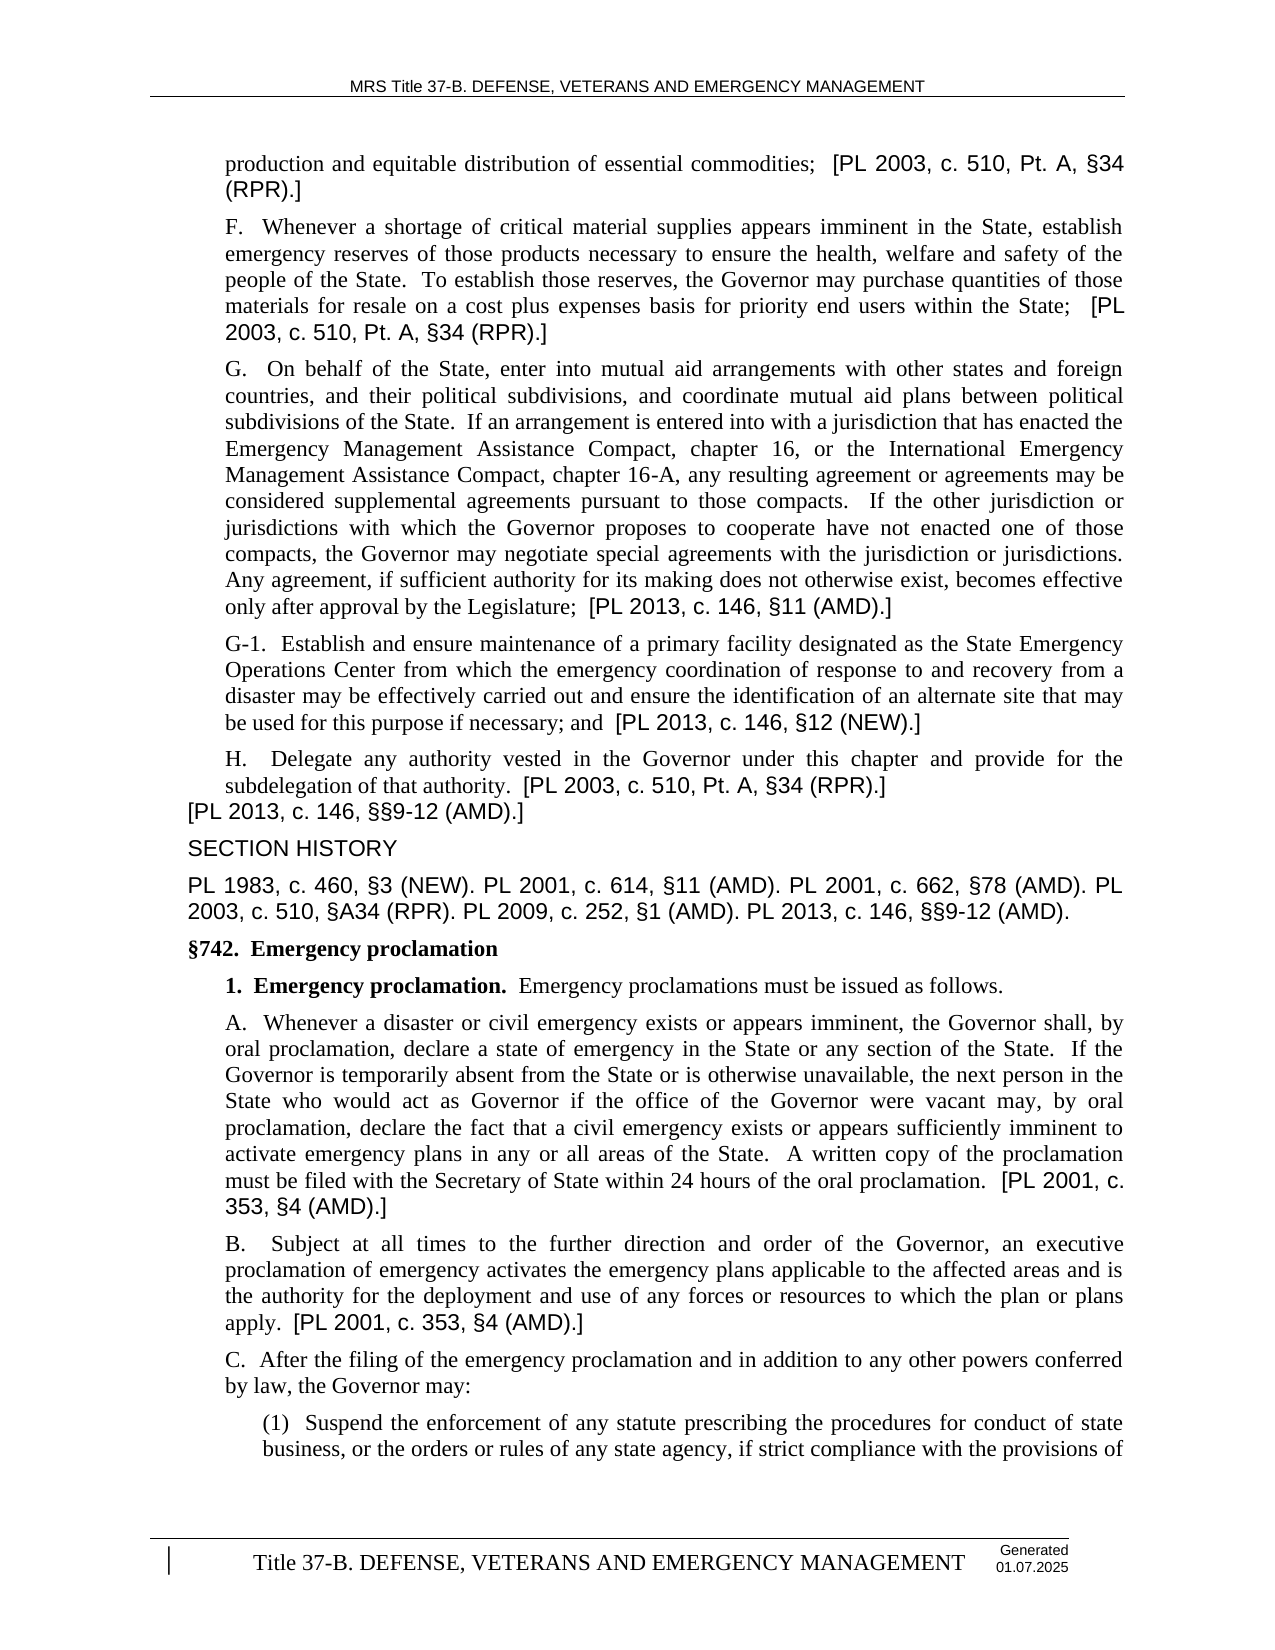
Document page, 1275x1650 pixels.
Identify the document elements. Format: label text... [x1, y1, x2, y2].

text B. Subject at all times to the further direction and order of the Governor, an executive proclamation of emergency activates the emergency plans applicable to the affected areas and is the authority for the deployment and use of any forces or resources to which the plan or plans apply. [PL 2001, c. 353, §4 (AMD).] [225, 1230, 1125, 1335]
text §742. Emergency proclamation [187, 935, 1125, 961]
text 1. Emergency proclamation. Emergency proclamations must be issued as follows. [187, 972, 1125, 998]
text G. On behalf of the State, enter into mutual aid arrangements with other states and foreign countries, and their political subdivisions, and coordinate mutual aid plans between political subdivisions of the State. If an arrangement is entered into with a jurisdiction that has enacted the Emergency Management Assistance Compact, chapter 16, or the International Emergency Management Assistance Compact, chapter 16‑A, any resulting agreement or agreements may be considered supplemental agreements pursuant to those compacts. If the other jurisdiction or jurisdictions with which the Governor proposes to cooperate have not enacted one of those compacts, the Governor may negotiate special agreements with the jurisdiction or jurisdictions. Any agreement, if sufficient authority for its making does not otherwise exist, becomes effective only after approval by the Legislature; [PL 2013, c. 146, §11 (AMD).] [225, 356, 1125, 619]
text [262, 1409, 1125, 1462]
text A. Whenever a disaster or civil emergency exists or appears imminent, the Governor shall, by oral proclamation, declare a state of emergency in the State or any section of the State. If the Governor is temporarily absent from the State or is otherwise unavailable, the next person in the State who would act as Governor if the office of the Governor were vacant may, by oral proclamation, declare the fact that a civil emergency exists or appears sufficiently imminent to activate emergency plans in any or all areas of the State. A written copy of the proclamation must be filed with the Secretary of State within 24 hours of the oral proclamation. [PL 2001, c. 353, §4 (AMD).] [225, 1008, 1125, 1219]
text SECTION HISTORY [187, 835, 1125, 861]
text PL 1983, c. 460, §3 (NEW). PL 2001, c. 614, §11 (AMD). PL 2001, c. 662, §78 (AMD). PL 2003, c. 510, §A34 (RPR). PL 2009, c. 252, §1 (AMD). PL 2013, c. 146, §§9-12 (AMD). [187, 872, 1125, 924]
text G-1. Establish and ensure maintenance of a primary facility designated as the State Emergency Operations Center from which the emergency coordination of response to and recovery from a disaster may be effectively carried out and ensure the identification of an alternate site that may be used for this purpose if necessary; and [PL 2013, c. 146, §12 (NEW).] [225, 629, 1125, 735]
text [PL 2013, c. 146, §§9-12 (AMD).] [187, 798, 1125, 825]
text H. Delegate any authority vested in the Governor under this chapter and provide for the subdelegation of that authority. [PL 2003, c. 510, Pt. A, §34 (RPR).] [225, 746, 1125, 798]
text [225, 150, 1125, 203]
text C. After the filing of the emergency proclamation and in addition to any other powers conferred by law, the Governor may: [225, 1346, 1125, 1398]
text F. Whenever a shortage of critical material supplies appears imminent in the State, establish emergency reserves of those products necessary to ensure the health, welfare and safety of the people of the State. To establish those reserves, the Governor may purchase quantities of those materials for resale on a cost plus expenses basis for priority end users within the State; [PL 2003, c. 510, Pt. A, §34 (RPR).] [225, 213, 1125, 345]
